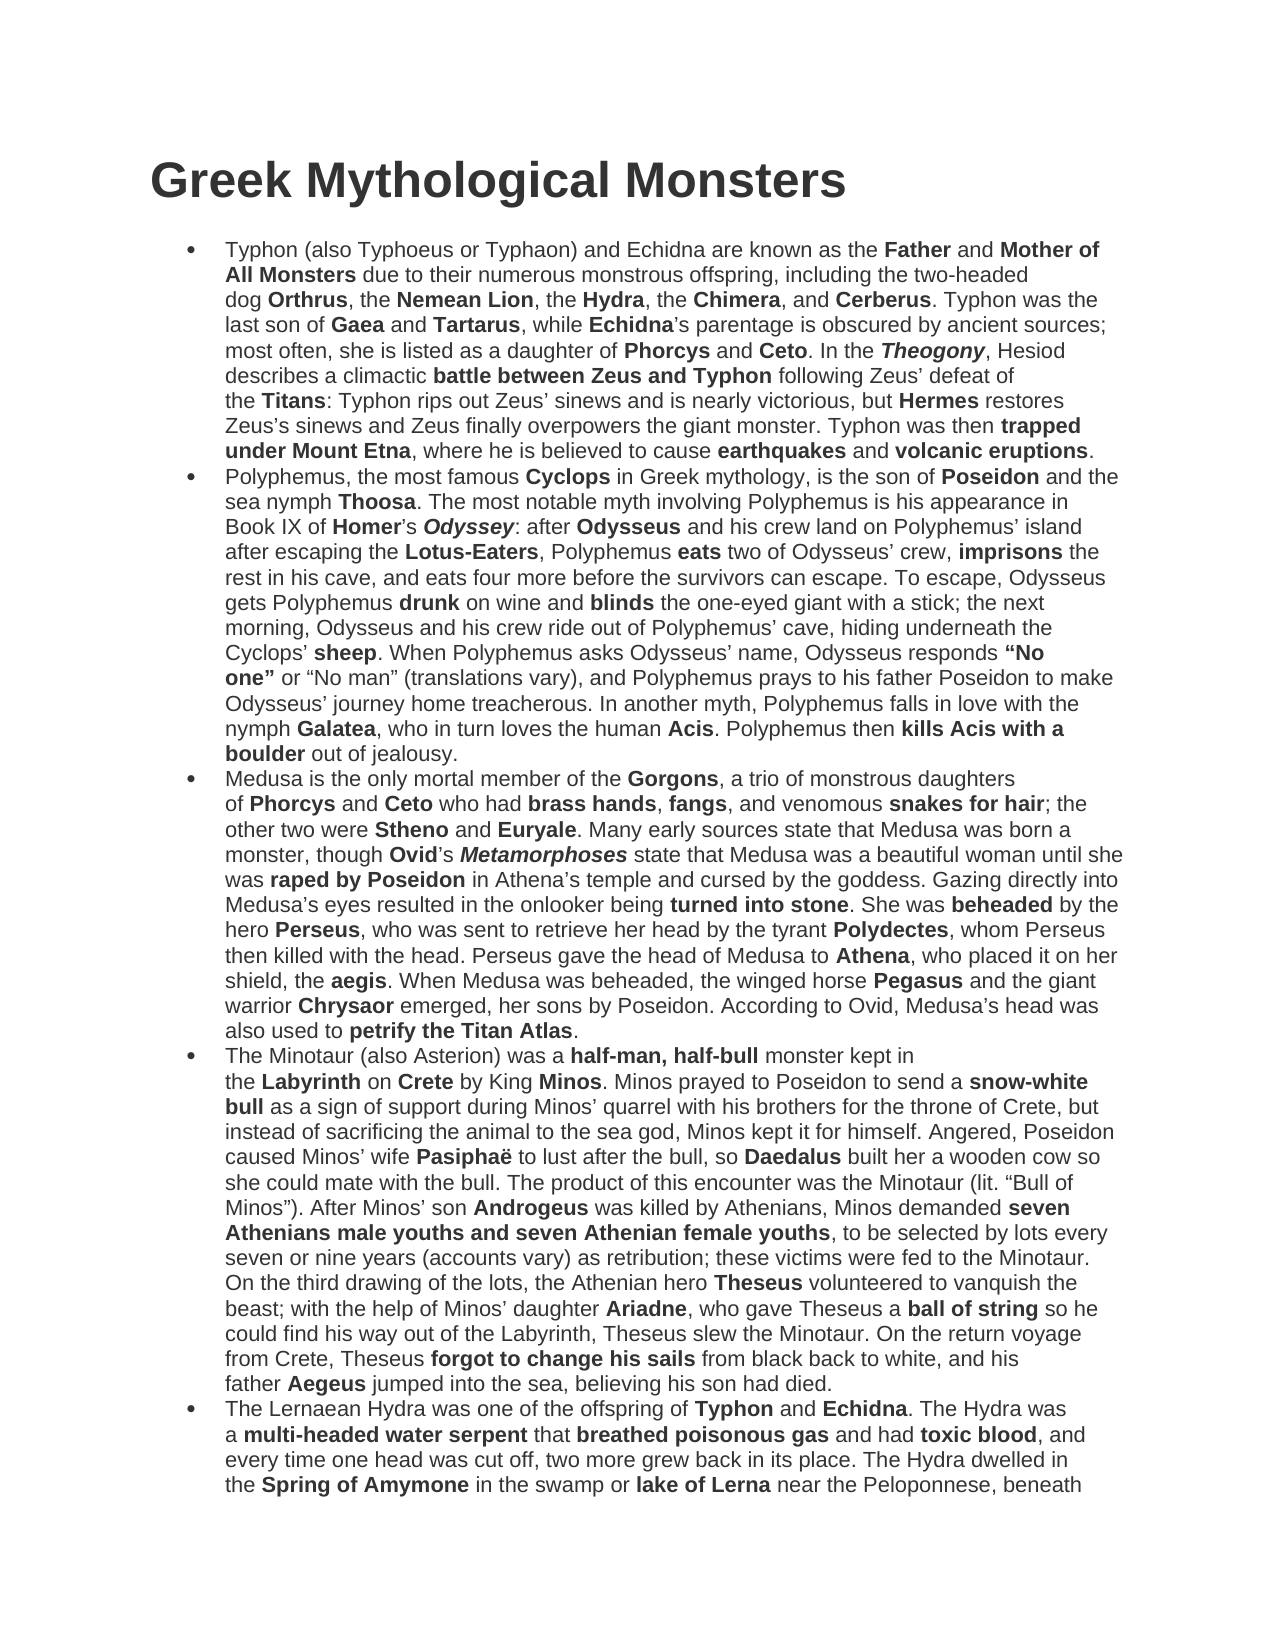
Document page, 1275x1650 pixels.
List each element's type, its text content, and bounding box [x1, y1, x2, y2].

text Greek Mythological Monsters [150, 150, 1125, 207]
list Medusa is the only mortal member of the Gorgons, a trio of monstrous daughters of Phorcys and Ceto who had brass hands, fangs, and venomous snakes for hair; the other two were Stheno and Euryale. Many early sources state that Medusa was born a monster, though Ovid’s Metamorphoses state that Medusa was a beautiful woman until she was raped by Poseidon in Athena’s temple and cursed by the goddess. Gazing directly into Medusa’s eyes resulted in the onlooker being turned into stone. She was beheaded by the hero Perseus, who was sent to retrieve her head by the tyrant Polydectes, whom Perseus then killed with the head. Perseus gave the head of Medusa to Athena, who placed it on her shield, the aegis. When Medusa was beheaded, the winged horse Pegasus and the giant warrior Chrysaor emerged, her sons by Poseidon. According to Ovid, Medusa’s head was also used to petrify the Titan Atlas. [187, 766, 1125, 1043]
list Typhon (also Typhoeus or Typhaon) and Echidna are known as the Father and Mother of All Monsters due to their numerous monstrous offspring, including the two-headed dog Orthrus, the Nemean Lion, the Hydra, the Chimera, and Cerberus. Typhon was the last son of Gaea and Tartarus, while Echidna’s parentage is obscured by ancient sources; most often, she is listed as a daughter of Phorcys and Ceto. In the Theogony, Hesiod describes a climactic battle between Zeus and Typhon following Zeus’ defeat of the Titans: Typhon rips out Zeus’ sinews and is nearly victorious, but Hermes restores Zeus’s sinews and Zeus finally overpowers the giant monster. Typhon was then trapped under Mount Etna, where he is believed to cause earthquakes and volcanic eruptions. [187, 237, 1125, 463]
list Polyphemus, the most famous Cyclops in Greek mythology, is the son of Poseidon and the sea nymph Thoosa. The most notable myth involving Polyphemus is his appearance in Book IX of Homer’s Odyssey: after Odysseus and his crew land on Polyphemus’ island after escaping the Lotus-Eaters, Polyphemus eats two of Odysseus’ crew, imprisons the rest in his cave, and eats four more before the survivors can escape. To escape, Odysseus gets Polyphemus drunk on wine and blinds the one-eyed giant with a stick; the next morning, Odysseus and his crew ride out of Polyphemus’ cave, hiding underneath the Cyclops’ sheep. When Polyphemus asks Odysseus’ name, Odysseus responds “No one” or “No man” (translations vary), and Polyphemus prays to his father Poseidon to make Odysseus’ journey home treacherous. In another myth, Polyphemus falls in love with the nymph Galatea, who in turn loves the human Acis. Polyphemus then kills Acis with a boulder out of jealousy. [187, 463, 1125, 766]
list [187, 1396, 1125, 1497]
list The Minotaur (also Asterion) was a half-man, half-bull monster kept in the Labyrinth on Crete by King Minos. Minos prayed to Poseidon to send a snow-white bull as a sign of support during Minos’ quarrel with his brothers for the throne of Crete, but instead of sacrificing the animal to the sea god, Minos kept it for himself. Angered, Poseidon caused Minos’ wife Pasiphaë to lust after the bull, so Daedalus built her a wooden cow so she could mate with the bull. The product of this encounter was the Minotaur (lit. “Bull of Minos”). After Minos’ son Androgeus was killed by Athenians, Minos demanded seven Athenians male youths and seven Athenian female youths, to be selected by lots every seven or nine years (accounts vary) as retribution; these victims were fed to the Minotaur. On the third drawing of the lots, the Athenian hero Theseus volunteered to vanquish the beast; with the help of Minos’ daughter Ariadne, who gave Theseus a ball of string so he could find his way out of the Labyrinth, Theseus slew the Minotaur. On the return voyage from Crete, Theseus forgot to change his sails from black back to white, and his father Aegeus jumped into the sea, believing his son had died. [187, 1043, 1125, 1396]
